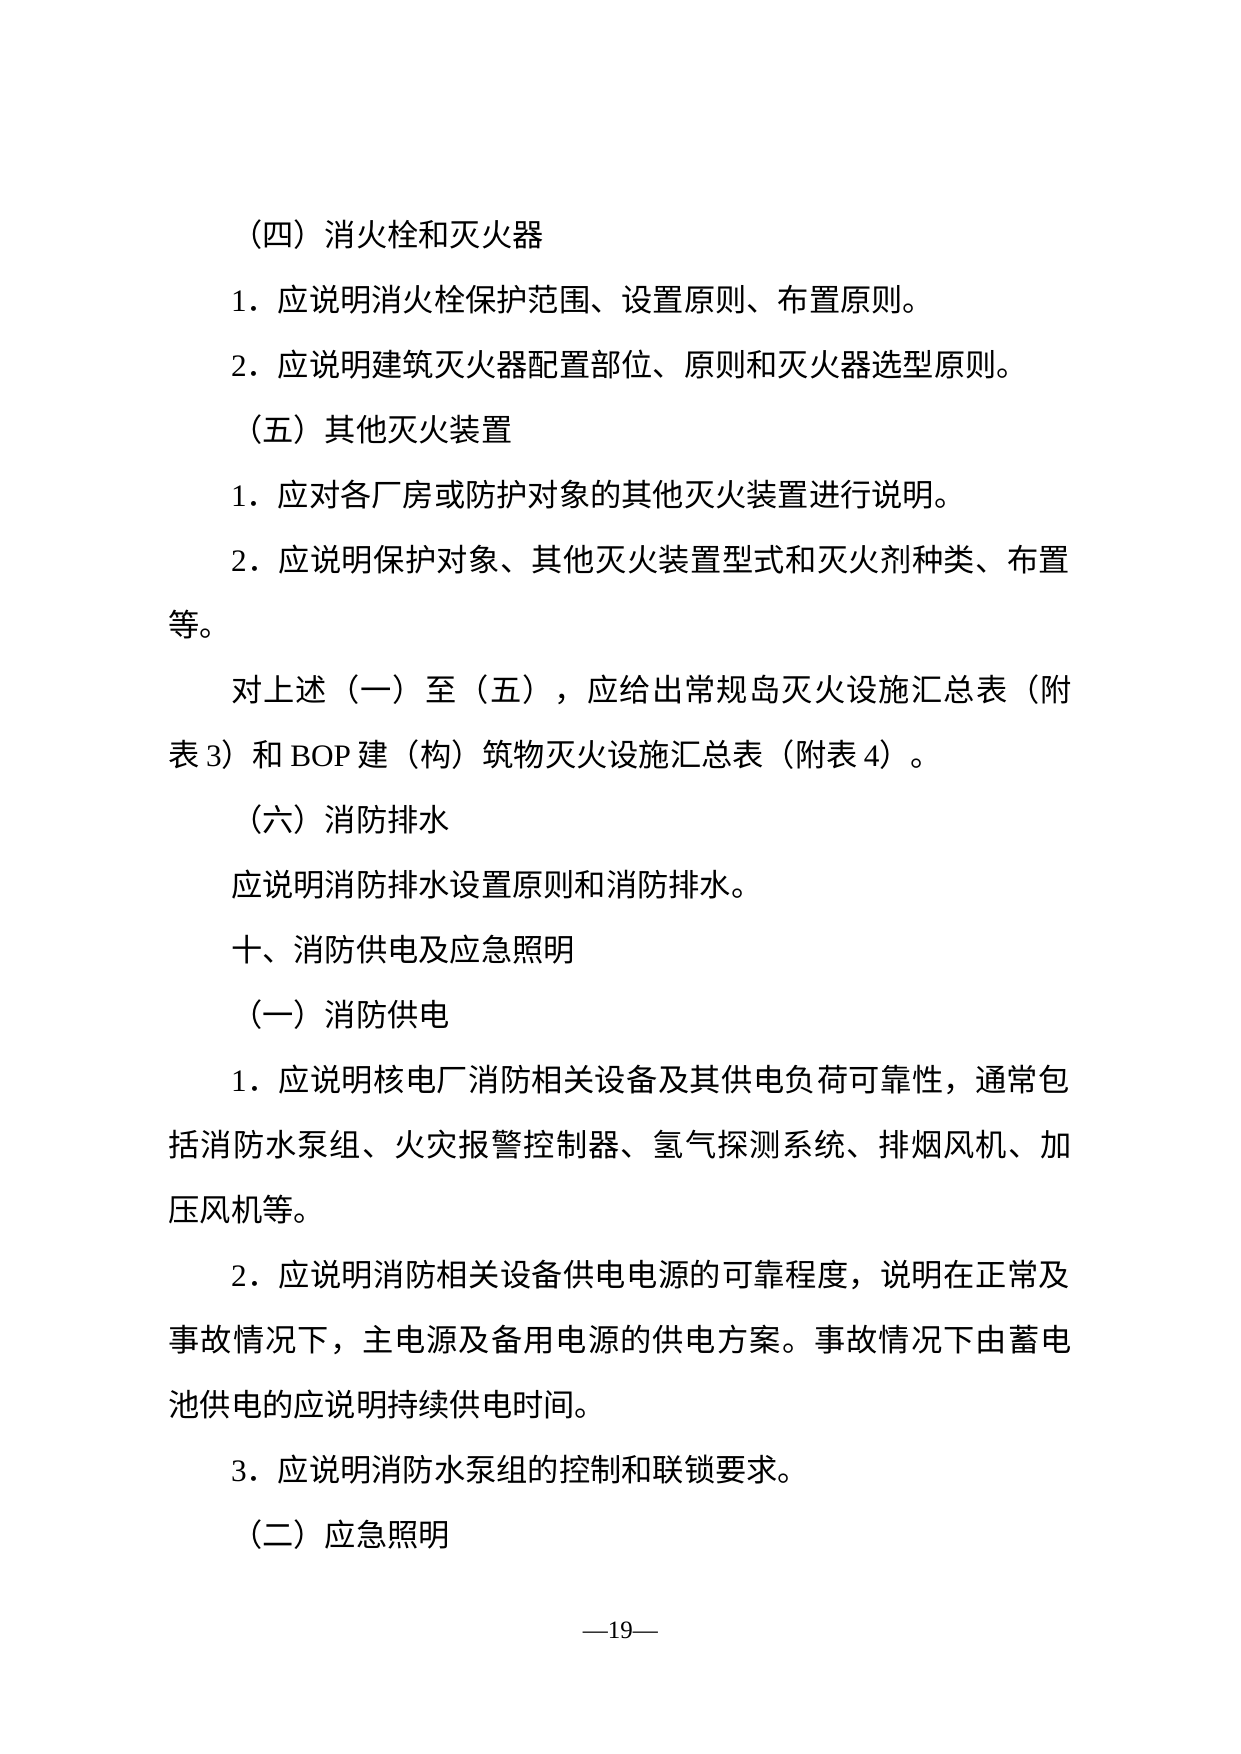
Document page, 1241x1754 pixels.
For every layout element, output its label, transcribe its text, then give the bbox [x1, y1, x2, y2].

text （四）消火栓和灭火器 [168, 200, 1072, 265]
text 十、消防供电及应急照明 [168, 915, 1072, 980]
text 对上述（一）至（五），应给出常规岛灭火设施汇总表（附表3）和BOP建（构）筑物灭火设施汇总表（附表4）。 [168, 655, 1072, 785]
text 2．应说明保护对象、其他灭火装置型式和灭火剂种类、布置等。 [168, 525, 1072, 655]
text （一）消防供电 [168, 980, 1072, 1045]
text 1．应说明消火栓保护范围、设置原则、布置原则。 [231, 265, 1072, 330]
text （二）应急照明 [168, 1500, 1072, 1565]
text （五）其他灭火装置 [168, 395, 1072, 460]
text 2．应说明消防相关设备供电电源的可靠程度，说明在正常及事故情况下，主电源及备用电源的供电方案。事故情况下由蓄电池供电的应说明持续供电时间。 [168, 1240, 1072, 1435]
text （六）消防排水 [168, 785, 1072, 850]
text 1．应说明核电厂消防相关设备及其供电负荷可靠性，通常包括消防水泵组、火灾报警控制器、氢气探测系统、排烟风机、加压风机等。 [168, 1045, 1072, 1240]
text 应说明消防排水设置原则和消防排水。 [168, 850, 1072, 915]
text 1．应对各厂房或防护对象的其他灭火装置进行说明。 [231, 460, 1072, 525]
text 3．应说明消防水泵组的控制和联锁要求。 [231, 1435, 1072, 1500]
text 2．应说明建筑灭火器配置部位、原则和灭火器选型原则。 [231, 330, 1072, 395]
